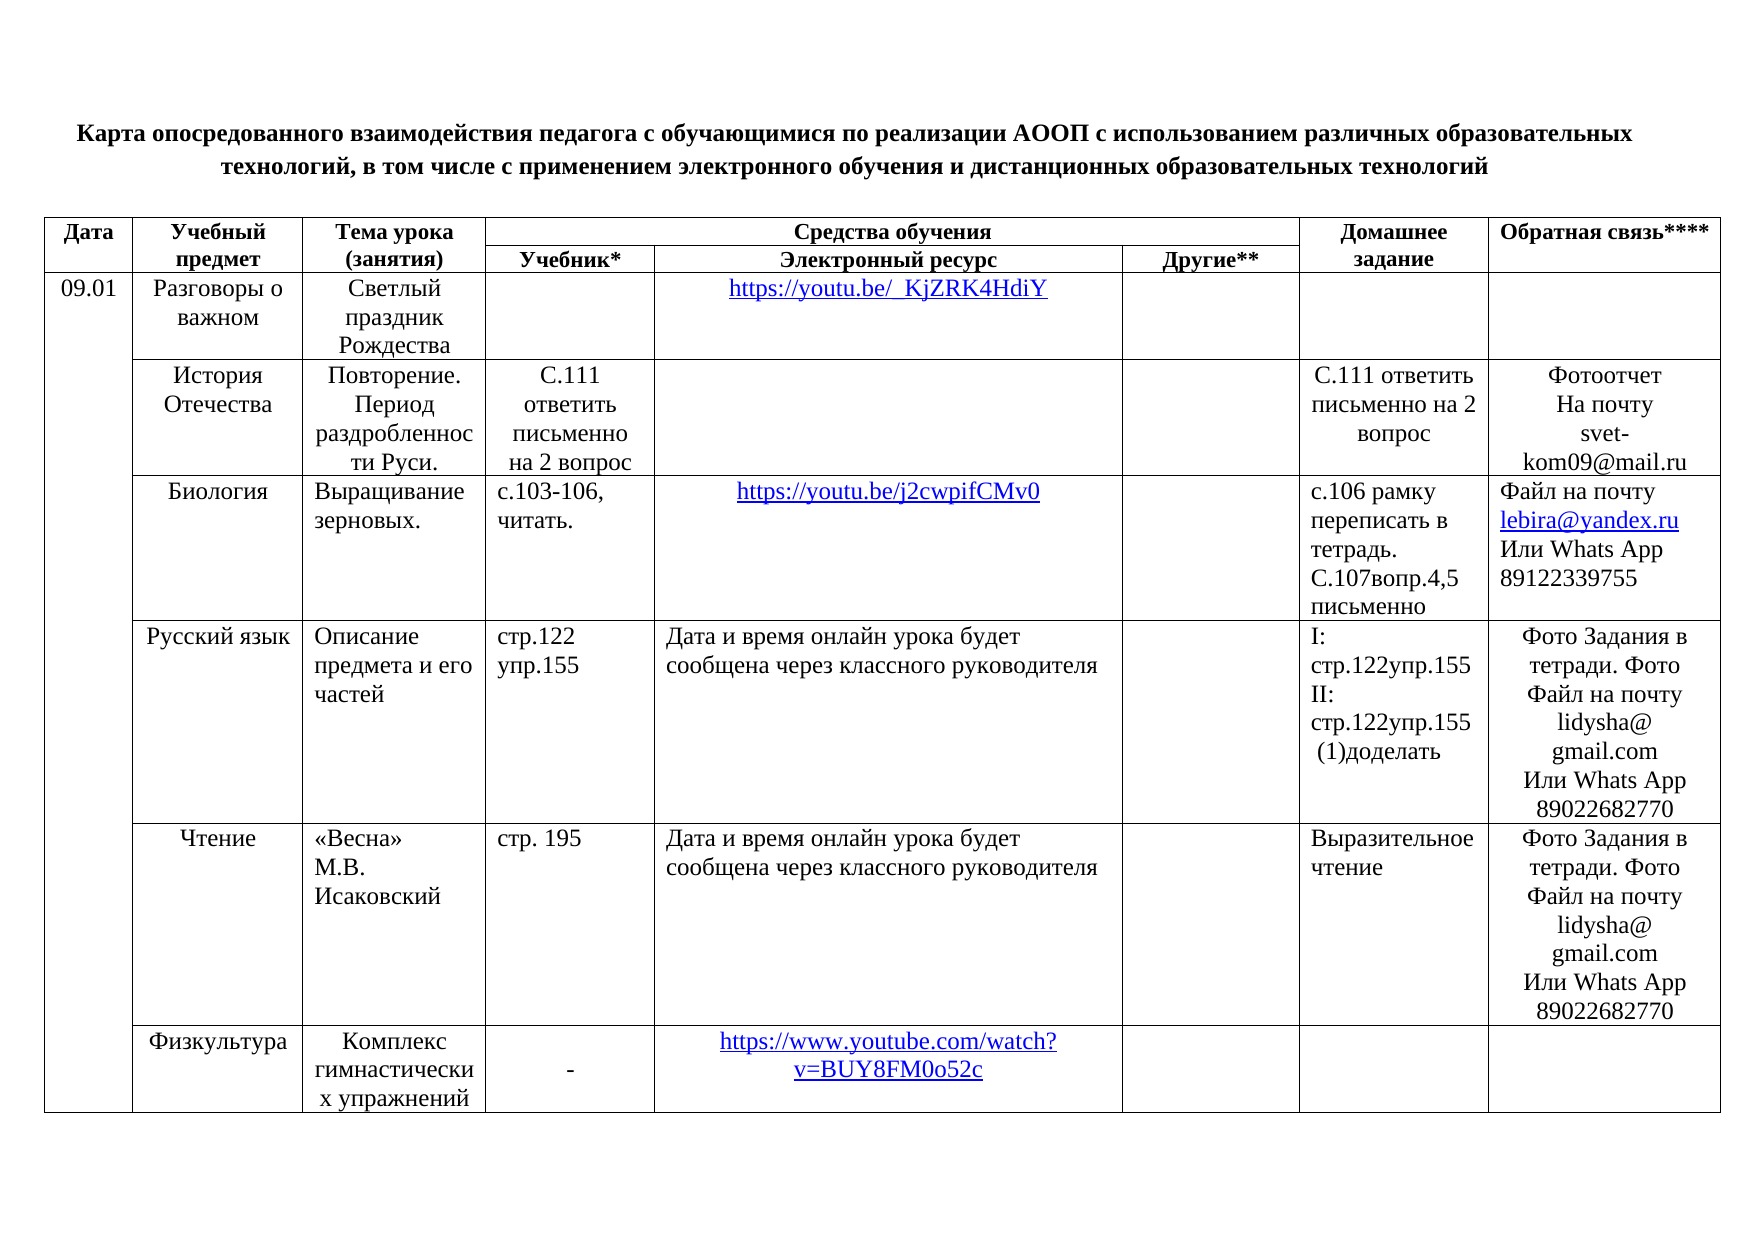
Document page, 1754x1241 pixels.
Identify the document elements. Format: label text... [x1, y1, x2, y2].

table_cell [1489, 273, 1720, 359]
table_cell [1123, 824, 1299, 1025]
table_cell [486, 273, 654, 359]
table_cell Фото Задания в тетради. Фото Файл на почту lidysha@ gmail.com Или Whats App 89022682770 [1489, 621, 1720, 822]
table_cell [1489, 1026, 1720, 1112]
table_cell Электронный ресурс [655, 246, 1122, 272]
table_cell https://www.youtube.com/watch?v=BUY8FM0o52c [655, 1026, 1122, 1112]
table_cell https://youtu.be/j2cwpifCMv0 [655, 476, 1122, 620]
table_cell https://youtu.be/_KjZRK4HdiY [655, 273, 1122, 359]
table_cell Русский язык [133, 621, 302, 822]
table_header Тема урока (занятия) [303, 218, 485, 272]
table_cell Дата и время онлайн урока будет сообщена через классного руководителя [655, 621, 1122, 822]
table_cell [1123, 476, 1299, 620]
table_cell Учебник* [486, 246, 654, 272]
table_cell I: стр.122упр.155 II: стр.122упр.155 (1)доделать [1300, 621, 1488, 822]
table_cell с.103-106, читать. [486, 476, 654, 620]
table_cell стр. 195 [486, 824, 654, 1025]
table_cell Чтение [133, 824, 302, 1025]
table_cell Физкультура [133, 1026, 302, 1112]
table_cell [1300, 273, 1488, 359]
table_cell Фотоотчет На почту svet-kom09@mail.ru [1489, 360, 1720, 475]
table_cell Файл на почту lebira@yandex.ru Или Whats App 89122339755 [1489, 476, 1720, 620]
table_cell с.106 рамку переписать в тетрадь. С.107вопр.4,5 письменно [1300, 476, 1488, 620]
table_cell - [486, 1026, 654, 1112]
table_cell С.111 ответить письменно на 2 вопрос [486, 360, 654, 475]
table_cell стр.122 упр.155 [486, 621, 654, 822]
table_cell Выразительное чтение [1300, 824, 1488, 1025]
table_cell [655, 360, 1122, 475]
table_header Дата [45, 218, 132, 272]
table_cell Светлый праздник Рождества [303, 273, 485, 359]
table_cell Выращивание зерновых. [303, 476, 485, 620]
text Карта опосредованного взаимодействия педагога с обучающимися по реализации АООП с использованием различных образовательных технологий, в том числе с применением электронного обучения и дистанционных образовательных технологий [74, 118, 1636, 180]
table_header Средства обучения [486, 218, 1299, 244]
table_cell 09.01 [45, 273, 132, 1112]
table_header Учебный предмет [133, 218, 302, 272]
table_cell [1123, 621, 1299, 822]
table_header Обратная связь**** [1489, 218, 1720, 272]
table_cell [1123, 1026, 1299, 1112]
table_cell Дата и время онлайн урока будет сообщена через классного руководителя [655, 824, 1122, 1025]
table_cell Описание предмета и его частей [303, 621, 485, 822]
table_cell Другие** [1123, 246, 1299, 272]
table_cell Фото Задания в тетради. Фото Файл на почту lidysha@ gmail.com Или Whats App 89022682770 [1489, 824, 1720, 1025]
table_cell Повторение. Период раздробленности Руси. [303, 360, 485, 475]
table_cell [1123, 360, 1299, 475]
table_cell Разговоры о важном [133, 273, 302, 359]
table_cell Биология [133, 476, 302, 620]
table_cell Комплекс гимнастических упражнений [303, 1026, 485, 1112]
table_cell [1300, 1026, 1488, 1112]
table_cell «Весна» М.В. Исаковский [303, 824, 485, 1025]
table_header Домашнее задание [1300, 218, 1488, 272]
table_cell С.111 ответить письменно на 2 вопрос [1300, 360, 1488, 475]
table_cell История Отечества [133, 360, 302, 475]
table_cell [1123, 273, 1299, 359]
